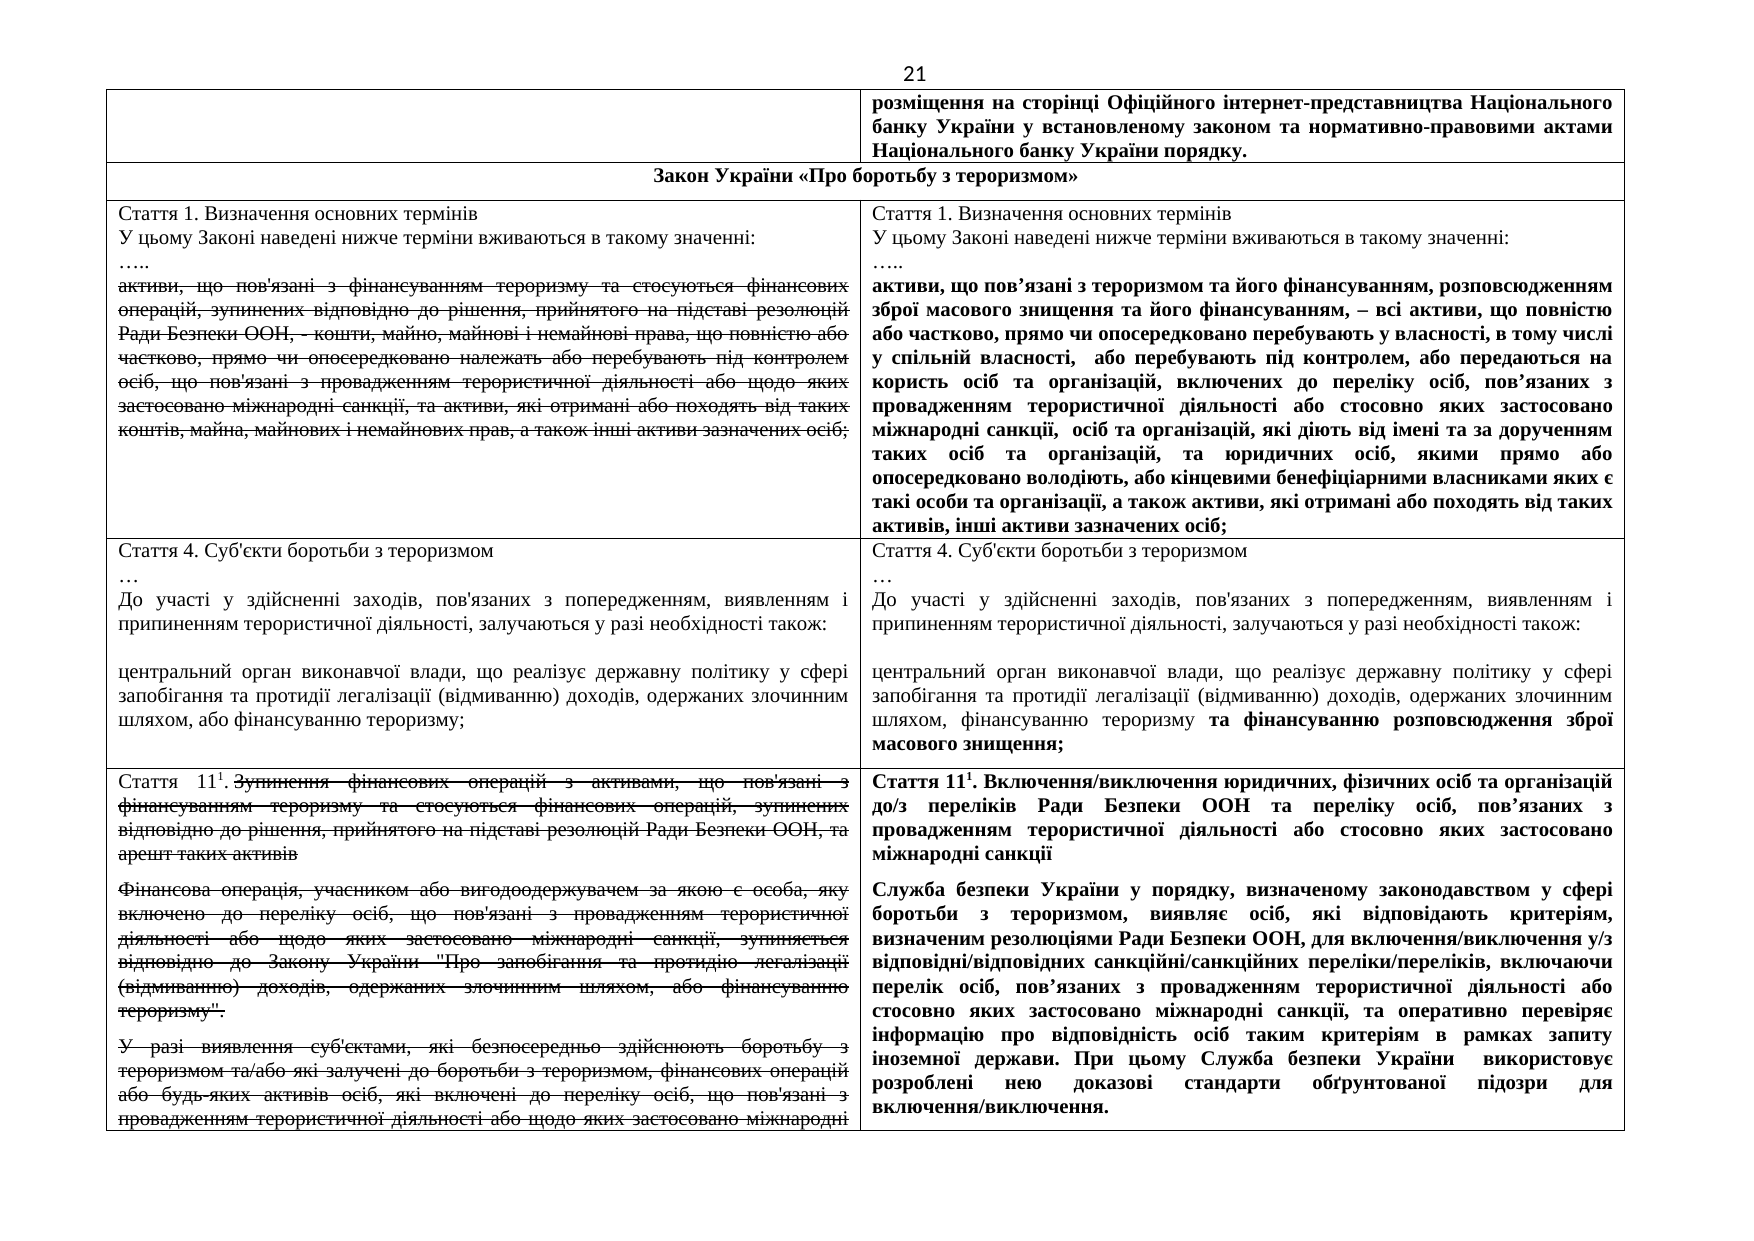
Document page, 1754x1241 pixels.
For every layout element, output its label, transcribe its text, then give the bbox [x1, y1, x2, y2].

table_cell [107, 90, 860, 162]
table_cell Стаття 4. Суб'єкти боротьби з тероризмом … До участі у здійсненні заходів, пов'язаних з попередженням, виявленням і припиненням терористичної діяльності, залучаються у разі необхідності також: центральний орган виконавчої влади, що реалізує державну політику у сфері запобігання та протидії легалізації (відмиванню) доходів, одержаних злочинним шляхом, або фінансуванню тероризму; [107, 539, 860, 767]
table_cell Стаття 1. Визначення основних термінів У цьому Законі наведені нижче терміни вживаються в такому значенні: ….. активи, що пов'язані з фінансуванням тероризму та стосуються фінансових операцій, зупинених відповідно до рішення, прийнятого на підставі резолюцій Ради Безпеки ООН, - кошти, майно, майнові і немайнові права, що повністю або частково, прямо чи опосередковано належать або перебувають під контролем осіб, що пов'язані з провадженням терористичної діяльності або щодо яких застосовано міжнародні санкції, та активи, які отримані або походять від таких коштів, майна, майнових і немайнових прав, а також інші активи зазначених осіб; [107, 201, 860, 537]
table_cell Стаття 1. Визначення основних термінів У цьому Законі наведені нижче терміни вживаються в такому значенні: ….. активи, що пов’язані з тероризмом та його фінансуванням, розповсюдженням зброї масового знищення та його фінансуванням, – всі активи, що повністю або частково, прямо чи опосередковано перебувають у власності, в тому числі у спільній власності, або перебувають під контролем, або передаються на користь осіб та організацій, включених до переліку осіб, пов’язаних з провадженням терористичної діяльності або стосовно яких застосовано міжнародні санкції, осіб та організацій, які діють від імені та за дорученням таких осіб та організацій, та юридичних осіб, якими прямо або опосередковано володіють, або кінцевими бенефіціарними власниками яких є такі особи та організації, а також активи, які отримані або походять від таких активів, інші активи зазначених осіб; [861, 201, 1624, 537]
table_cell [107, 769, 860, 1130]
table_cell Закон України «Про боротьбу з тероризмом» [107, 163, 1624, 199]
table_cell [861, 769, 1624, 1130]
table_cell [861, 90, 1624, 162]
table_cell Стаття 4. Суб'єкти боротьби з тероризмом … До участі у здійсненні заходів, пов'язаних з попередженням, виявленням і припиненням терористичної діяльності, залучаються у разі необхідності також: центральний орган виконавчої влади, що реалізує державну політику у сфері запобігання та протидії легалізації (відмиванню) доходів, одержаних злочинним шляхом, фінансуванню тероризму та фінансуванню розповсюдження зброї масового знищення; [861, 539, 1624, 767]
